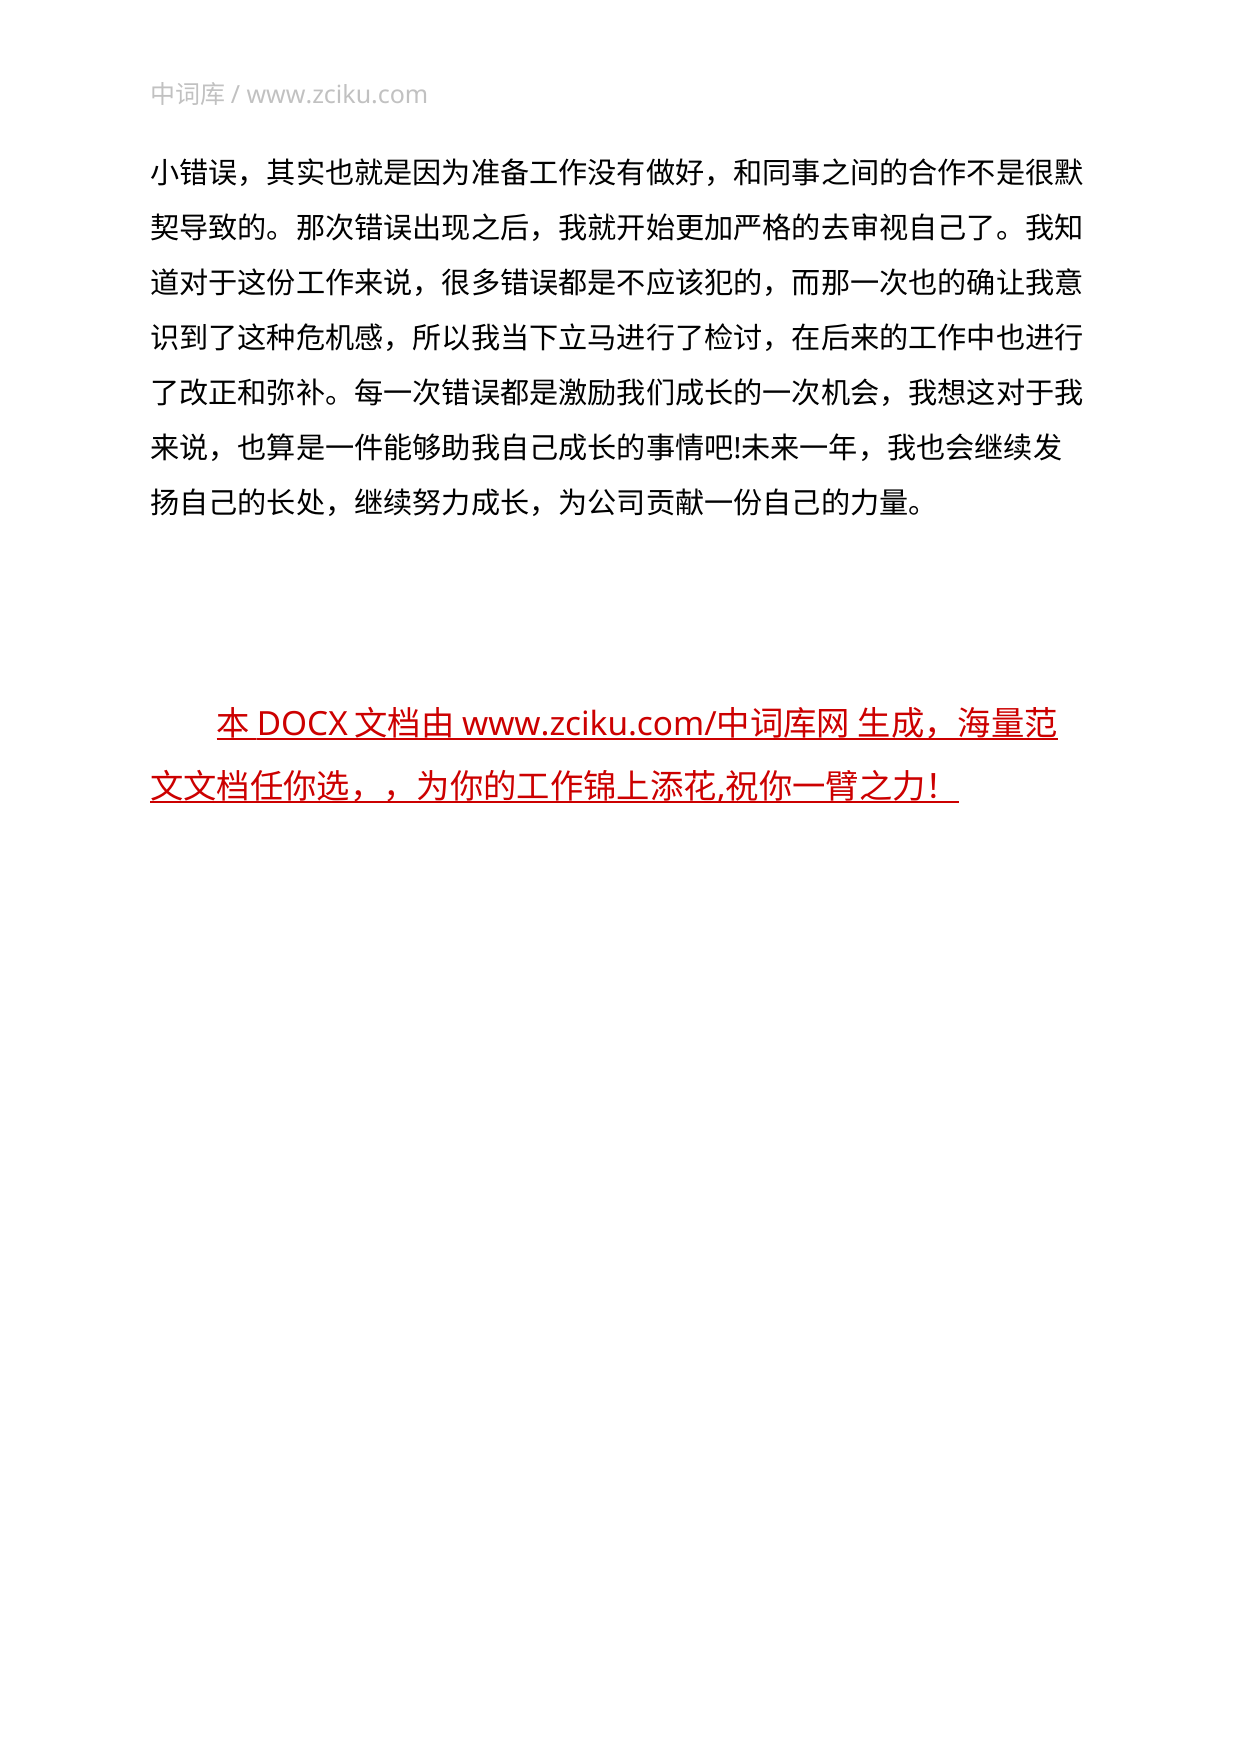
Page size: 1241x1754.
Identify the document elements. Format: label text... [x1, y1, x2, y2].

text 本DOCX文档由 www.zciku.com/中词库网 生成，海量范文文档任你选，，为你的工作锦上添花,祝你一臂之力！ [150, 697, 1090, 808]
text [150, 150, 1090, 522]
